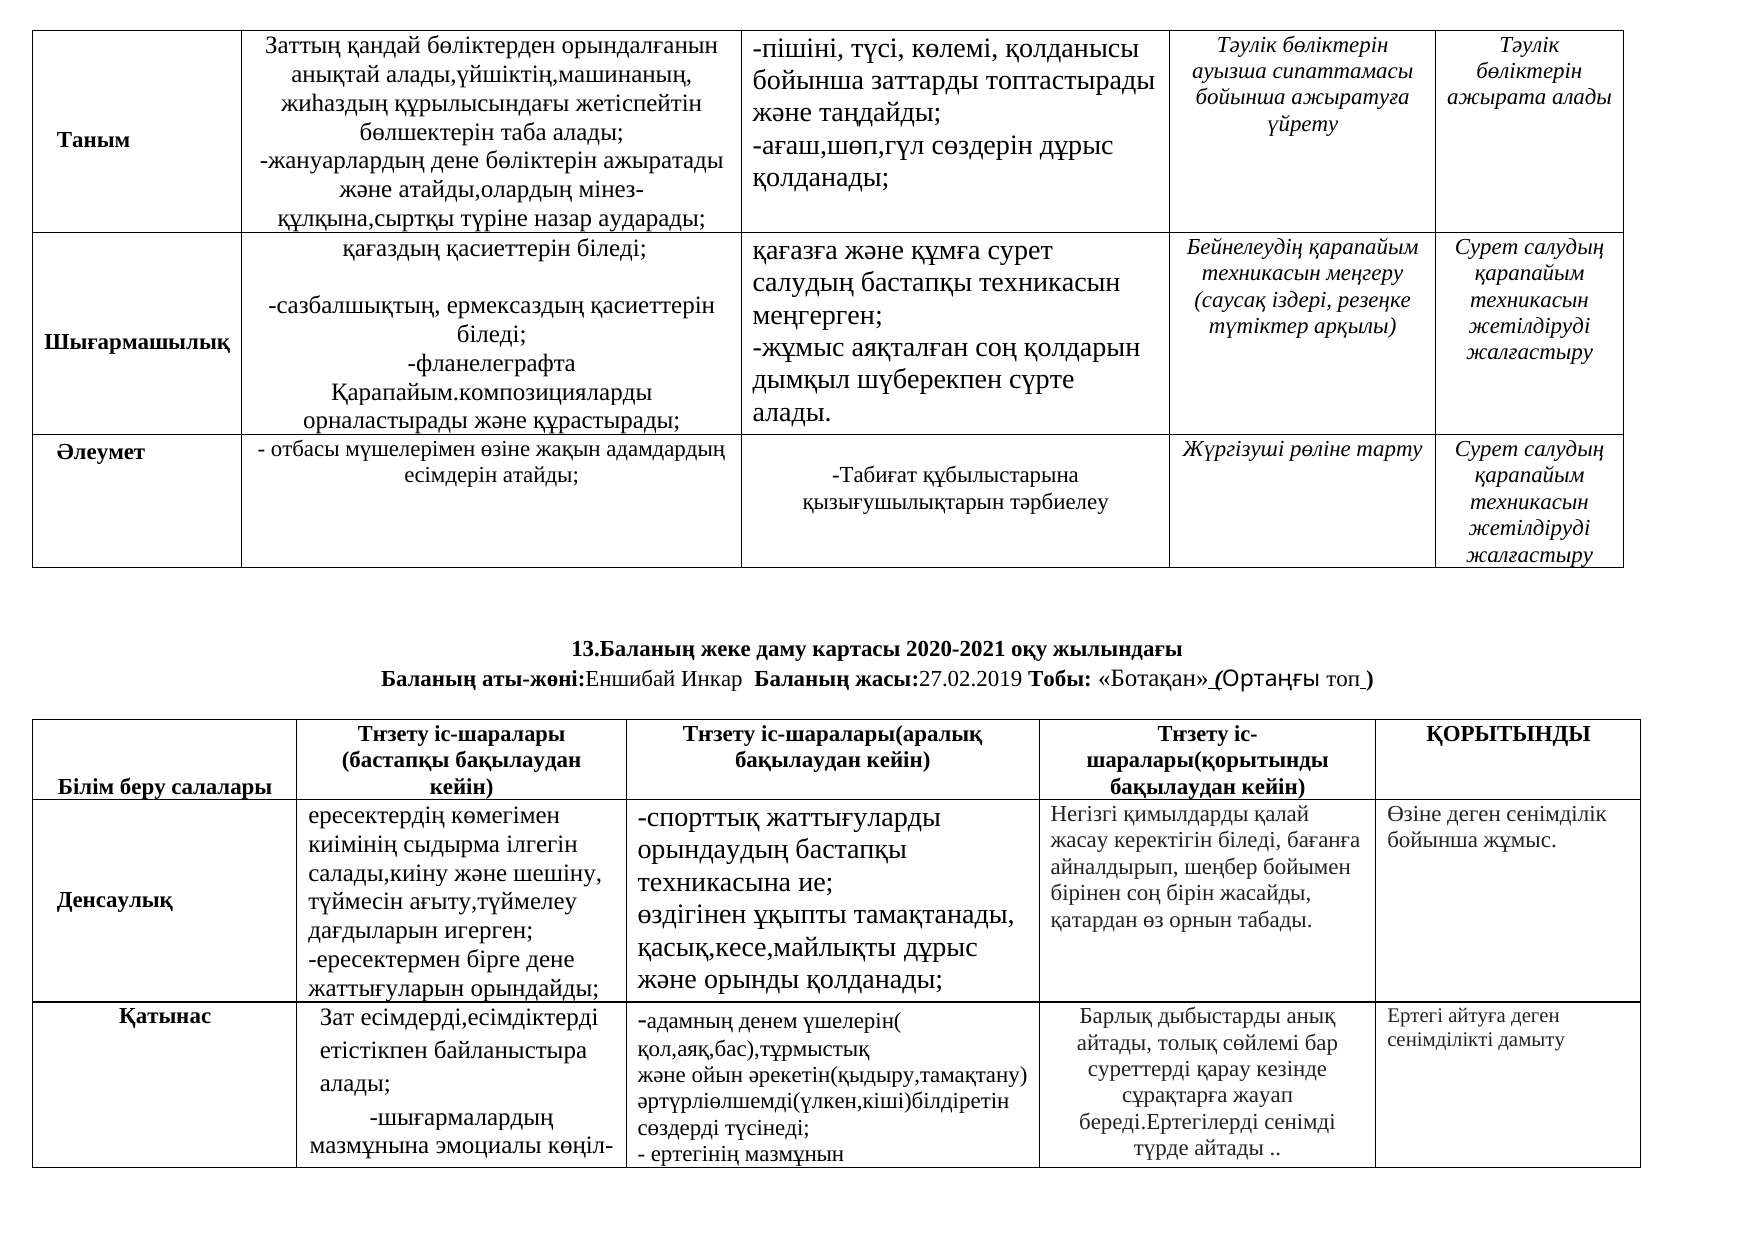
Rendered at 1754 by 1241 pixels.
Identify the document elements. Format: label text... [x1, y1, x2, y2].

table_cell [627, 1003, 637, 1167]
table_cell Жүргізуші рөліне тарту [1170, 435, 1435, 567]
table_cell Тәулік бөліктерін ажырата алады [1436, 31, 1623, 232]
table_header Тҥзету іс-шаралары(аралық бақылаудан кейін) [627, 720, 1039, 799]
table_cell Әлеумет [33, 435, 241, 567]
table_header Тҥзету іс-шаралары (бастапқы бақылаудан кейін) [297, 720, 626, 799]
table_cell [297, 1003, 626, 1167]
table_cell -пішіні, түсі, көлемі, қолданысы бойынша заттарды топтастырады және таңдайды; -ағаш,шөп,гүл сөздерін дұрыс қолданады; [742, 31, 1169, 232]
table_cell Тәулік бөліктерін ауызша сипаттамасы бойынша ажыратуға үйрету [1170, 31, 1435, 232]
table_cell қағазға және құмға сурет салудың бастапқы техникасын меңгерген; -жұмыс аяқталған соң қолдарын дымқыл шүберекпен сүрте алады. [742, 233, 1169, 434]
text Баланың аты-жөні:Еншибай Инкар Баланың жасы:27.02.2019 Тобы: «Ботақан» (Ортаңғы топ ) [118, 661, 1636, 693]
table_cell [1040, 1003, 1375, 1167]
text 13.Баланың жеке даму картасы 2020-2021 оқу жылындағы [118, 635, 1636, 661]
table_header ҚОРЫТЫНДЫ [1376, 720, 1640, 799]
table_cell Өзіне деген сенімділік бойынша жұмыс. [1376, 800, 1640, 1001]
table_cell -Табиғат құбылыстарына қызығушылықтарын тәрбиелеу [742, 435, 1169, 567]
table_header Тҥзету іс-шаралары(қорытынды бақылаудан кейін) [1040, 720, 1375, 799]
table_cell - отбасы мүшелерімен өзіне жақын адамдардың есімдерін атайды; [242, 435, 741, 567]
table_cell Денсаулық [33, 800, 296, 1001]
table_cell Негізгі қимылдарды қалай жасау керектігін біледі, бағанға айналдырып, шеңбер бойымен бірінен соң бірін жасайды, қатардан өз орнын табады. [1040, 800, 1375, 1001]
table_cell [1376, 1003, 1640, 1167]
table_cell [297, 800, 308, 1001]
table_cell Сурет салудың қарапайым техникасын жетілдіруді жалғастыру [1436, 435, 1623, 567]
table_cell Заттың қандай бөліктерден орындалғанын анықтай алады,үйшіктің,машинаның, жиһаздың құрылысындағы жетіспейтін бөлшектерін таба алады; -жануарлардың дене бөліктерін ажыратады және атайды,олардың мінез- құлқына,сыртқы түріне назар аударады; [242, 31, 359, 232]
table_cell Заттың қандай бөліктерден орындалғанын анықтай алады,үйшіктің,машинаның, жиһаздың құрылысындағы жетіспейтін бөлшектерін таба алады; -жануарлардың дене бөліктерін ажыратады және атайды,олардың мінез- құлқына,сыртқы түріне назар аударады; [624, 31, 741, 232]
table_cell -спорттық жаттығуларды орындаудың бастапқы техникасына ие; өздігінен ұқыпты тамақтанады, қасық,кесе,майлықты дұрыс және орынды қолданады; [627, 800, 1039, 1001]
table_cell қағаздың қасиеттерін біледі; -сазбалшықтың, ермексаздың қасиеттерін біледі; -фланелеграфта Қарапайым.композицияларды орналастырады және құрастырады; [242, 233, 741, 434]
table_cell ересектердің көмегімен киімінің сыдырма ілгегін салады,киіну және шешіну, түймесін ағыту,түймелеу дағдыларын игерген; -ересектермен бірге дене жаттығуларын орындайды; [533, 800, 626, 1001]
table_header Білім беру салалары [33, 720, 296, 799]
table_cell Таным [33, 31, 241, 232]
table_cell Шығармашылық [33, 233, 241, 434]
table_cell Сурет салудың қарапайым техникасын жетілдіруді жалғастыру [1436, 233, 1623, 434]
table_cell Бейнелеудің қарапайым техникасын меңгеру (саусақ іздері, резеңке түтіктер арқылы) [1170, 233, 1435, 434]
table_cell Қатынас [33, 1003, 296, 1167]
